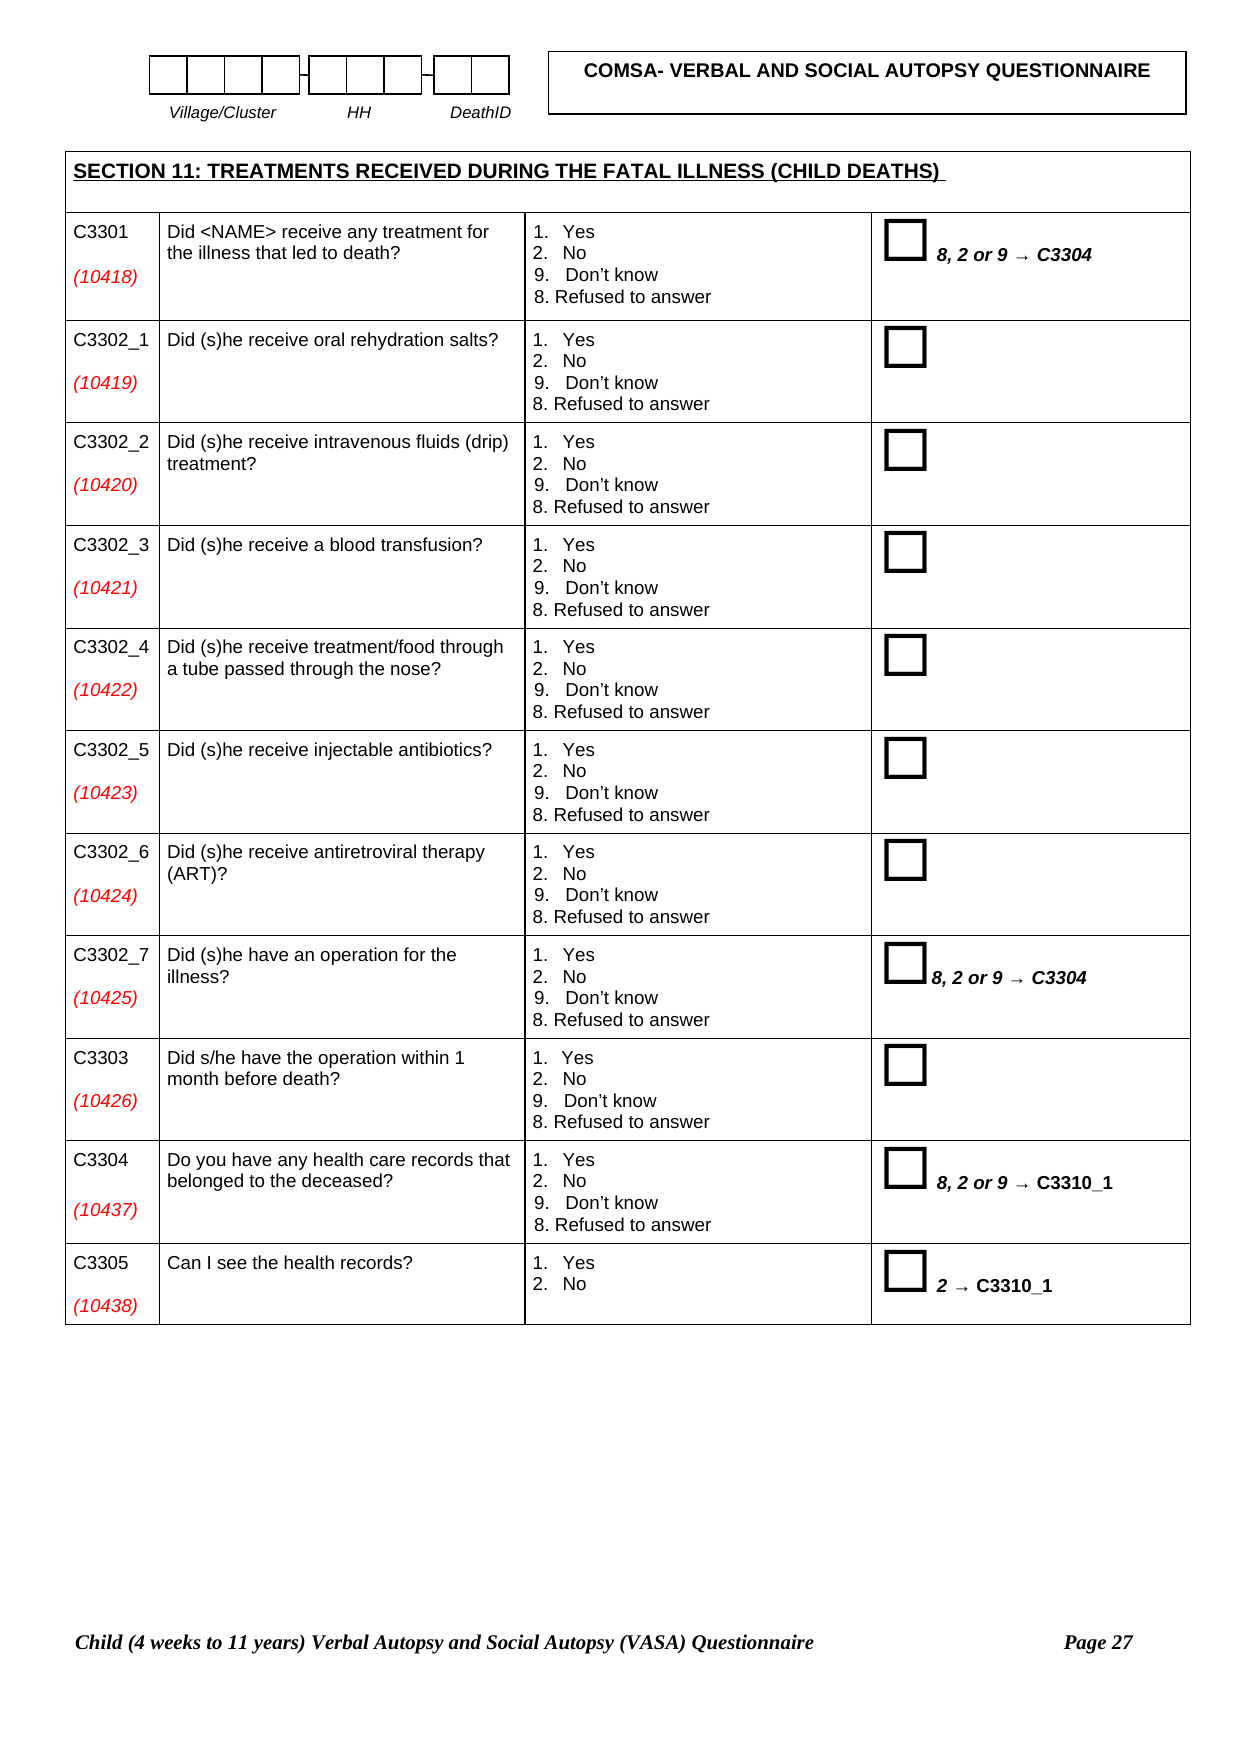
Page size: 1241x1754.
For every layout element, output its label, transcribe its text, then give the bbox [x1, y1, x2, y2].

table_cell Yes No 9. Don’t know 8. Refused to answer [526, 834, 871, 935]
table_cell C3304 (10437) [66, 1141, 159, 1243]
table_cell C3302_3 (10421) [66, 526, 159, 627]
table_cell Yes No 9. Don’t know 8. Refused to answer [526, 213, 871, 320]
table_cell C3302_1 (10419) [66, 321, 159, 422]
table_cell [872, 1039, 1190, 1140]
table_cell C3302_2 (10420) [66, 423, 159, 525]
table_cell Yes No [526, 1244, 871, 1324]
table_cell C3302_6 (10424) [66, 834, 159, 935]
table_cell 8, 2 or 9 → C3310_1 [872, 1141, 1190, 1243]
table_cell C3301 (10418) [66, 213, 159, 320]
table_cell [872, 526, 1190, 627]
table_cell C3302_5 (10423) [66, 731, 159, 833]
table_cell Did (s)he have an operation for the illness? [160, 936, 524, 1038]
table_cell Did (s)he receive treatment/food through a tube passed through the nose? [160, 629, 524, 730]
table_cell Did (s)he receive antiretroviral therapy (ART)? [160, 834, 524, 935]
table_cell C3305 (10438) [66, 1244, 159, 1324]
table_cell [872, 731, 1190, 833]
table_cell C3302_4 (10422) [66, 629, 159, 730]
table_cell 2 → C3310_1 [872, 1244, 1190, 1324]
table_cell Yes No 9. Don’t know 8. Refused to answer [526, 1039, 871, 1140]
table_cell [872, 629, 1190, 730]
table_cell 8, 2 or 9 → C3304 [872, 213, 1190, 320]
table_cell 8, 2 or 9 → C3304 [872, 936, 1190, 1038]
table_cell Yes No 9. Don’t know 8. Refused to answer [526, 731, 871, 833]
table_cell Did s/he have the operation within 1 month before death? [160, 1039, 524, 1140]
table_cell Did <NAME> receive any treatment for the illness that led to death? [160, 213, 524, 320]
table_cell Yes No 9. Don’t know 8. Refused to answer [526, 423, 871, 525]
table_cell Yes No 9. Don’t know 8. Refused to answer [526, 526, 871, 627]
table_cell Did (s)he receive a blood transfusion? [160, 526, 524, 627]
table_cell [872, 321, 1190, 422]
table_cell Can I see the health records? [160, 1244, 524, 1324]
table_cell Yes No 9. Don’t know 8. Refused to answer [526, 1141, 871, 1243]
table_cell Yes No 9. Don’t know 8. Refused to answer [526, 936, 871, 1038]
table_cell Did (s)he receive injectable antibiotics? [160, 731, 524, 833]
table_cell Did (s)he receive intravenous fluids (drip) treatment? [160, 423, 524, 525]
table_cell Did (s)he receive oral rehydration salts? [160, 321, 524, 422]
table_cell Yes No 9. Don’t know 8. Refused to answer [526, 321, 871, 422]
table_cell C3302_7 (10425) [66, 936, 159, 1038]
table_cell [872, 423, 1190, 525]
table_cell Yes No 9. Don’t know 8. Refused to answer [526, 629, 871, 730]
table_cell C3303 (10426) [66, 1039, 159, 1140]
table_header SECTION 11: TREATMENTS RECEIVED DURING THE FATAL ILLNESS (CHILD DEATHS) [66, 152, 1190, 212]
table_cell Do you have any health care records that belonged to the deceased? [160, 1141, 524, 1243]
table_cell [872, 834, 1190, 935]
